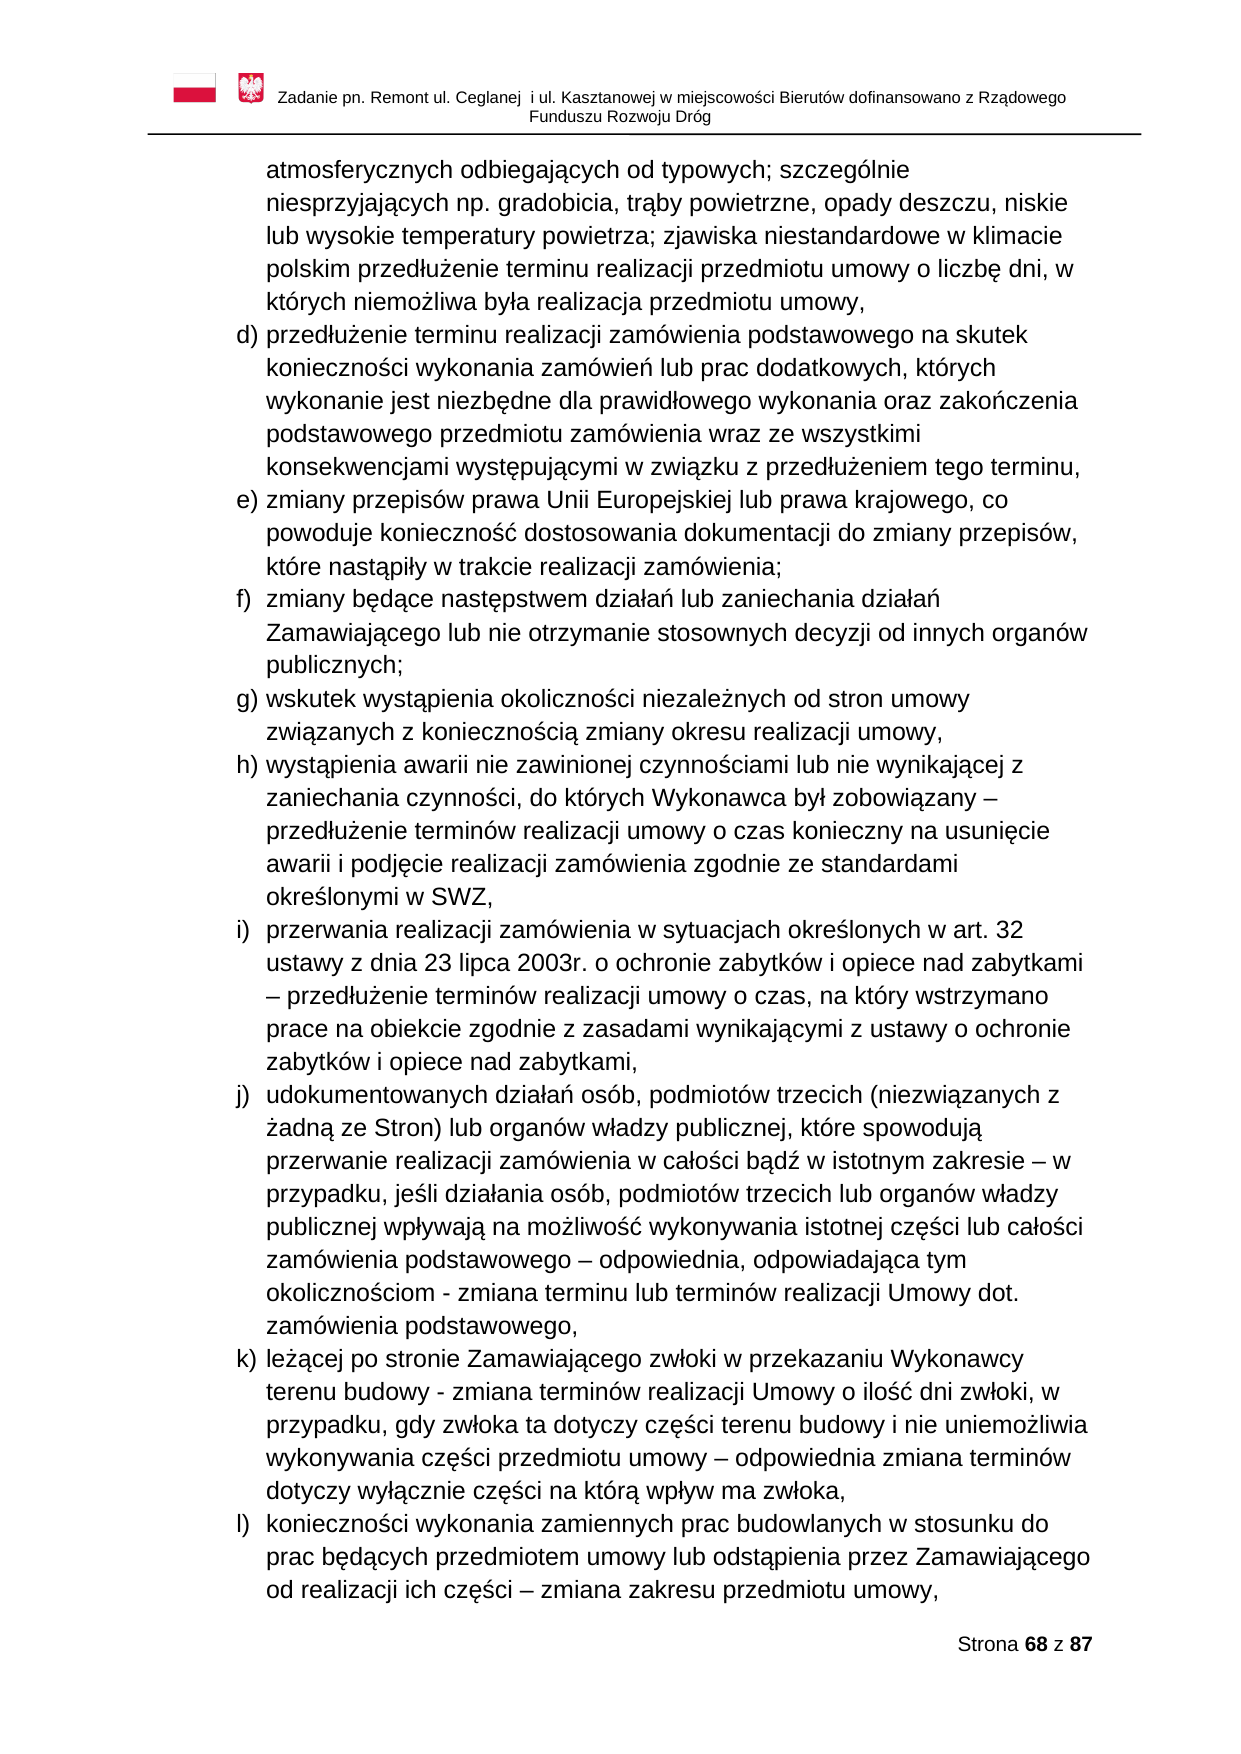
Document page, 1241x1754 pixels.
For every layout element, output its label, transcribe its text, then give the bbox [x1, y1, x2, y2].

list zmiany przepisów prawa Unii Europejskiej lub prawa krajowego, co powoduje konieczność dostosowania dokumentacji do zmiany przepisów, które nastąpiły w trakcie realizacji zamówienia; [236, 485, 1093, 580]
list przerwania realizacji zamówienia w sytuacjach określonych w art. 32 ustawy z dnia 23 lipca 2003r. o ochronie zabytków i opiece nad zabytkami – przedłużenie terminów realizacji umowy o czas, na który wstrzymano prace na obiekcie zgodnie z zasadami wynikającymi z ustawy o ochronie zabytków i opiece nad zabytkami, [236, 915, 1093, 1076]
list udokumentowanych działań osób, podmiotów trzecich (niezwiązanych z żadną ze Stron) lub organów władzy publicznej, które spowodują przerwanie realizacji zamówienia w całości bądź w istotnym zakresie – w przypadku, jeśli działania osób, podmiotów trzecich lub organów władzy publicznej wpływają na możliwość wykonywania istotnej części lub całości zamówienia podstawowego – odpowiednia, odpowiadająca tym okolicznościom - zmiana terminu lub terminów realizacji Umowy dot. zamówienia podstawowego, [236, 1080, 1093, 1340]
picture [173, 73, 264, 104]
list wystąpienia awarii nie zawinionej czynnościami lub nie wynikającej z zaniechania czynności, do których Wykonawca był zobowiązany – przedłużenie terminów realizacji umowy o czas konieczny na usunięcie awarii i podjęcie realizacji zamówienia zgodnie ze standardami określonymi w SWZ, [236, 749, 1093, 910]
list przedłużenie terminu realizacji zamówienia podstawowego na skutek konieczności wykonania zamówień lub prac dodatkowych, których wykonanie jest niezbędne dla prawidłowego wykonania oraz zakończenia podstawowego przedmiotu zamówienia wraz ze wszystkimi konsekwencjami występującymi w związku z przedłużeniem tego terminu, [236, 320, 1093, 481]
list wskutek wystąpienia okoliczności niezależnych od stron umowy związanych z koniecznością zmiany okresu realizacji umowy, [236, 683, 1093, 745]
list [236, 1509, 1093, 1604]
list zmiany będące następstwem działań lub zaniechania działań Zamawiającego lub nie otrzymanie stosownych decyzji od innych organów publicznych; [236, 584, 1093, 679]
list leżącej po stronie Zamawiającego zwłoki w przekazaniu Wykonawcy terenu budowy - zmiana terminów realizacji Umowy o ilość dni zwłoki, w przypadku, gdy zwłoka ta dotyczy części terenu budowy i nie uniemożliwia wykonywania części przedmiotu umowy – odpowiednia zmiana terminów dotyczy wyłącznie części na którą wpływ ma zwłoka, [236, 1344, 1093, 1505]
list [236, 155, 1093, 316]
